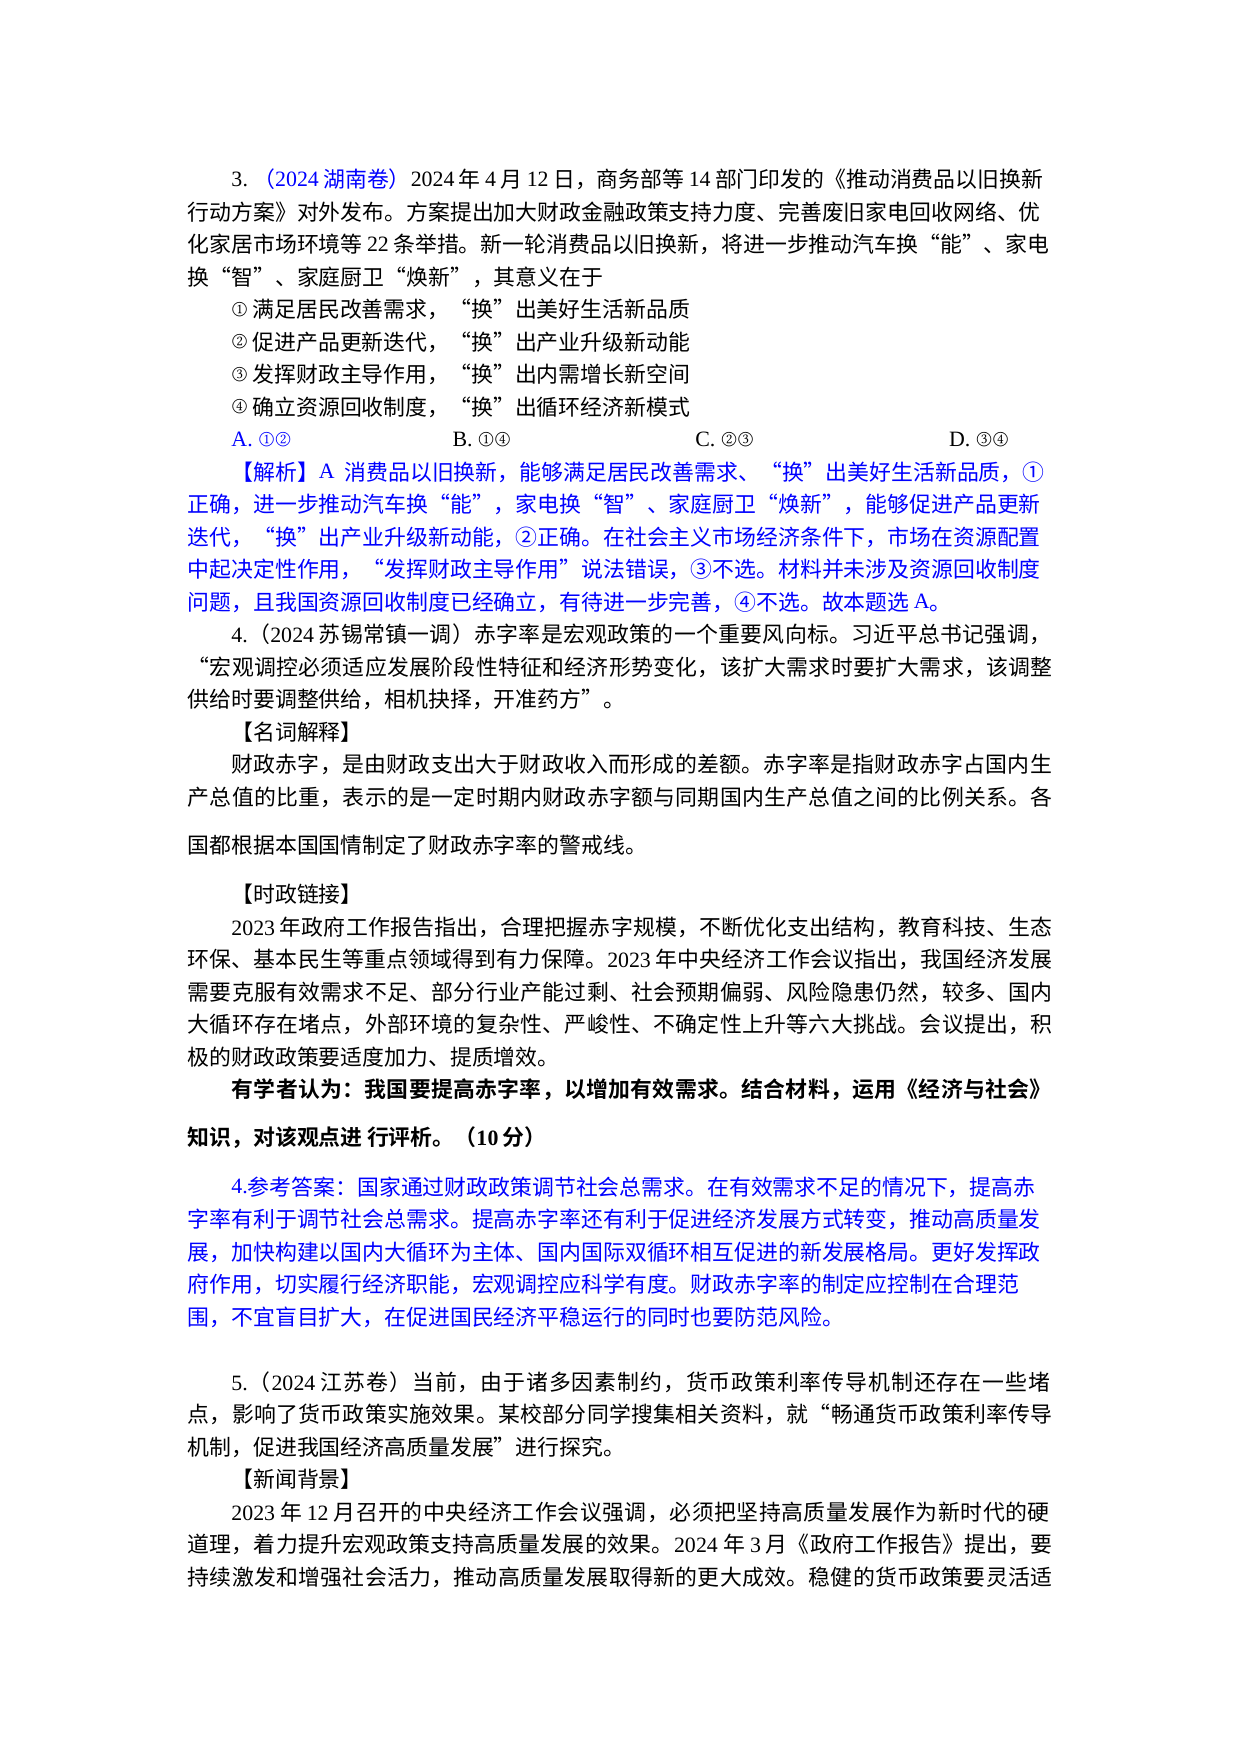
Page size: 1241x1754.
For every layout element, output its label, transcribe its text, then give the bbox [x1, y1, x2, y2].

text ③发挥财政主导作用，“换”出内需增长新空间 [187, 357, 1053, 389]
text 4.参考答案：国家通过财政政策调节社会总需求。在有效需求不足的情况下，提高赤字率有利于调节社会总需求。提高赤字率还有利于促进经济发展方式转变，推动高质量发展，加快构建以国内大循环为主体、国内国际双循环相互促进的新发展格局。更好发挥政府作用，切实履行经济职能，宏观调控应科学有度。财政赤字率的制定应控制在合理范围，不宜盲目扩大，在促进国民经济平稳运行的同时也要防范风险。 [187, 1169, 1053, 1332]
text 5.（2024江苏卷）当前，由于诸多因素制约，货币政策利率传导机制还存在一些堵点，影响了货币政策实施效果。某校部分同学搜集相关资料，就“畅通货币政策利率传导机制，促进我国经济高质量发展”进行探究。 [187, 1364, 1053, 1462]
text ①满足居民改善需求，“换”出美好生活新品质 [187, 292, 1053, 324]
text 【时政链接】 [187, 877, 1053, 909]
text 2023年政府工作报告指出，合理把握赤字规模，不断优化支出结构，教育科技、生态环保、基本民生等重点领域得到有力保障。2023年中央经济工作会议指出，我国经济发展需要克服有效需求不足、部分行业产能过剩、社会预期偏弱、风险隐患仍然，较多、国内大循环存在堵点，外部环境的复杂性、严峻性、不确定性上升等六大挑战。会议提出，积极的财政政策要适度加力、提质增效。 [187, 909, 1053, 1072]
text ④确立资源回收制度，“换”出循环经济新模式 [187, 389, 1053, 422]
text 财政赤字，是由财政支出大于财政收入而形成的差额。赤字率是指财政赤字占国内生产总值的比重，表示的是一定时期内财政赤字额与同期国内生产总值之间的比例关系。各国都根据本国国情制定了财政赤字率的警戒线。 QPYTIET :fId: QPYTIET [187, 747, 1053, 877]
text 4.（2024苏锡常镇一调）赤字率是宏观政策的一个重要风向标。习近平总书记强调，“宏观调控必须适应发展阶段性特征和经济形势变化，该扩大需求时要扩大需求，该调整供给时要调整供给，相机抉择，开准药方”。 [187, 617, 1053, 714]
text 有学者认为：我国要提高赤字率，以增加有效需求。结合材料，运用《经济与社会》知识，对该观点进2024-05-21T11:41:16.303658行评析。（10分） [187, 1072, 1053, 1169]
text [187, 1494, 1053, 1592]
text ②促进产品更新迭代，“换”出产业升级新动能 [187, 324, 1053, 357]
text A. ①② B. ①④ C. ②③ D. ③④ [187, 422, 1053, 454]
text 【解析】A 消费品以旧换新，能够满足居民改善需求、“换”出美好生活新品质，①正确，进一步推动汽车换“能”，家电换“智”、家庭厨卫“焕新”，能够促进产品更新迭代，“换”出产业升级新动能，②正确。在社会主义市场经济条件下，市场在资源配置中起决定性作用，“发挥财政主导作用”说法错误，③不选。材料并未涉及资源回收制度问题，且我国资源回收制度已经确立，有待进一步完善，④不选。故本题选A。 [187, 454, 1053, 617]
text 3. （2024湖南卷）2024年4月12日，商务部等14部门印发的《推动消费品以旧换新行动方案》对外发布。方案提出加大财政金融政策支持力度、完善废旧家电回收网络、优化家居市场环境等22条举措。新一轮消费品以旧换新，将进一步推动汽车换“能”、家电换“智”、家庭厨卫“焕新”，其意义在于 [187, 162, 1053, 292]
text 【新闻背景】 [187, 1462, 1053, 1494]
text 【名词解释】 [187, 714, 1053, 747]
